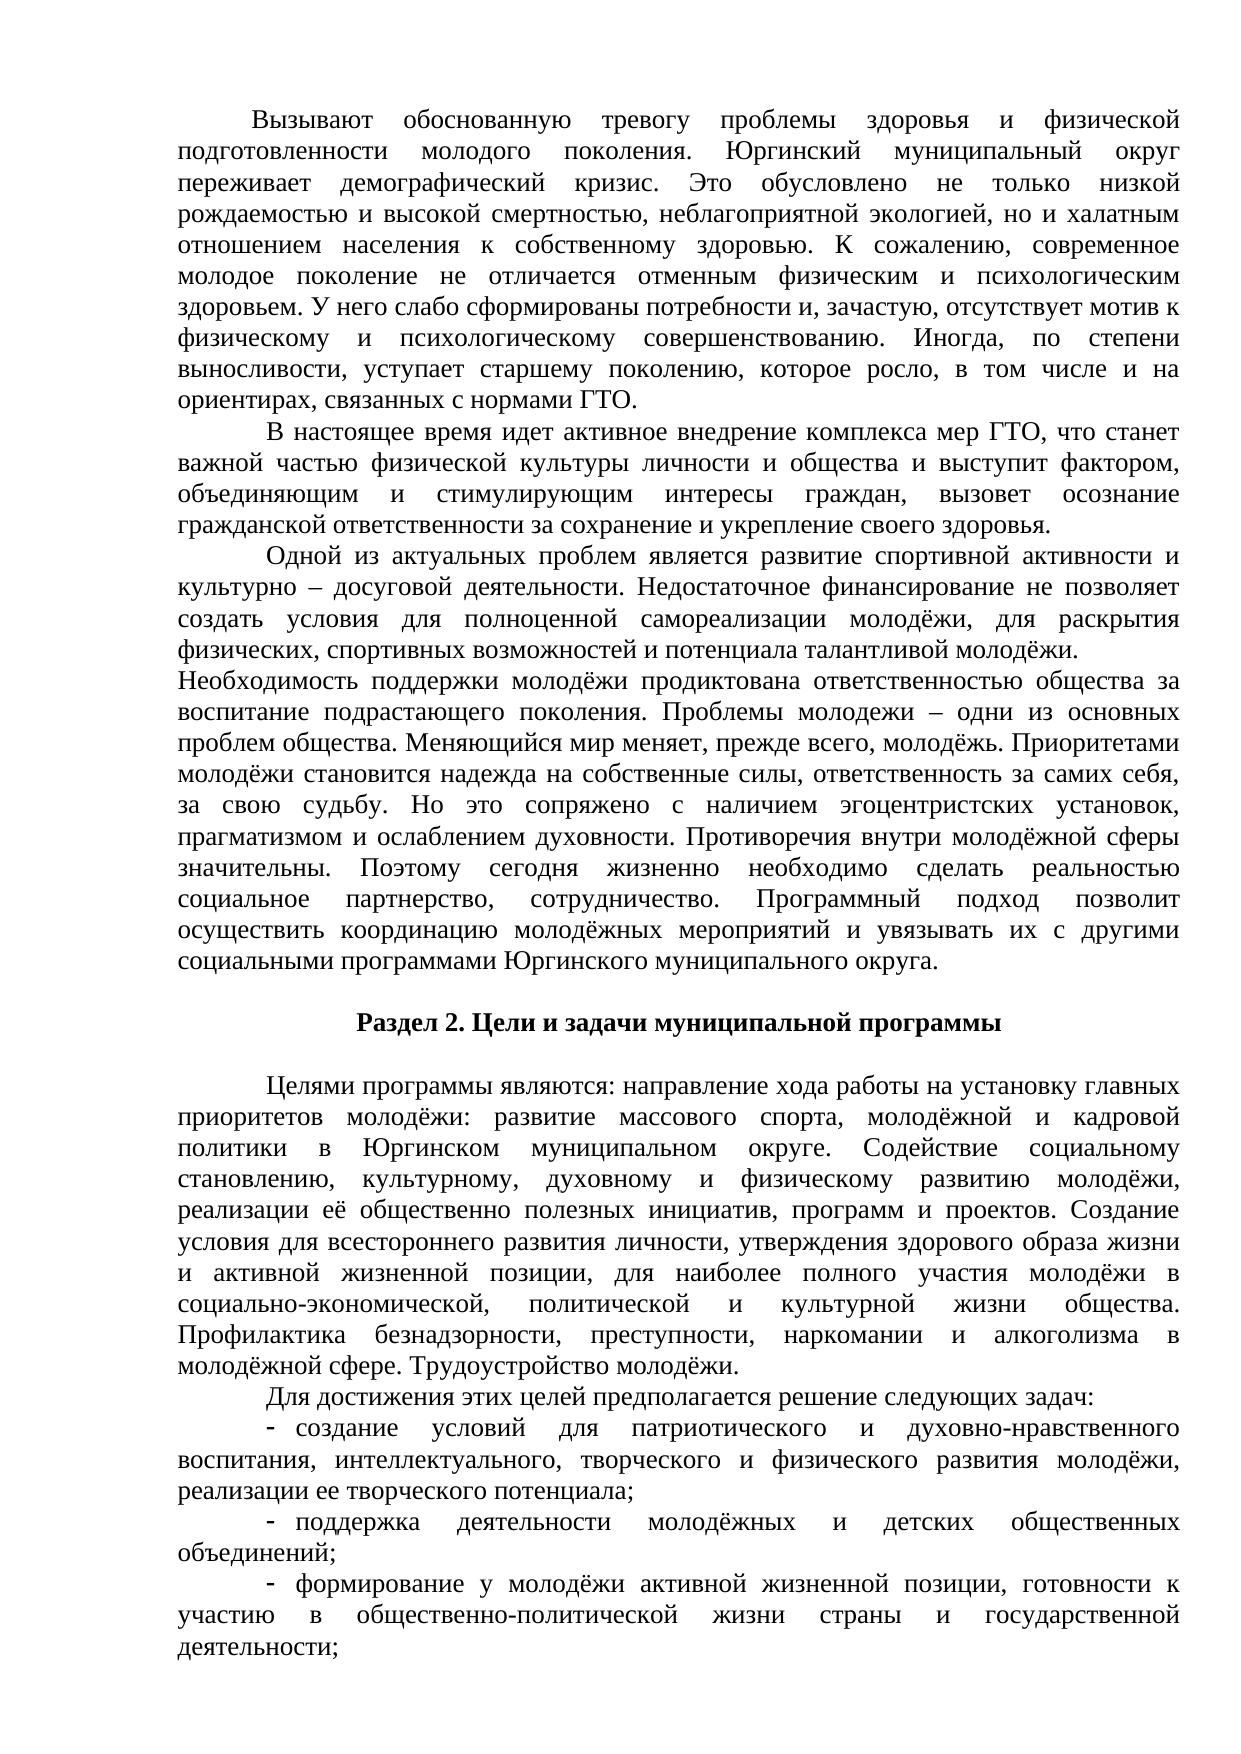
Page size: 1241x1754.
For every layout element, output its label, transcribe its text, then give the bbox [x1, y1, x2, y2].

text В настоящее время идет активное внедрение комплекса мер ГТО, что станет важной частью физической культуры личности и общества и выступит фактором, объединяющим и стимулирующим интересы граждан, вызовет осознание гражданской ответственности за сохранение и укрепление своего здоровья. [177, 415, 1181, 539]
text Вызывают обоснованную тревогу проблемы здоровья и физической подготовленности молодого поколения. Юргинский муниципальный округ переживает демографический кризис. Это обусловлено не только низкой рождаемостью и высокой смертностью, неблагоприятной экологией, но и халатным отношением населения к собственному здоровью. К сожалению, современное молодое поколение не отличается отменным физическим и психологическим здоровьем. У него слабо сформированы потребности и, зачастую, отсутствует мотив к физическому и психологическому совершенствованию. Иногда, по степени выносливости, уступает старшему поколению, которое росло, в том числе и на ориентирах, связанных с нормами ГТО. [177, 103, 1181, 415]
list создание условий для патриотического и духовно-нравственного воспитания, интеллектуального, творческого и физического развития молодёжи, реализации ее творческого потенциала; [177, 1411, 1181, 1505]
list поддержка деятельности молодёжных и детских общественных объединений; [177, 1505, 1181, 1567]
text Целями программы являются: направление хода работы на установку главных приоритетов молодёжи: развитие массового спорта, молодёжной и кадровой политики в Юргинском муниципальном округе. Содействие социальному становлению, культурному, духовному и физическому развитию молодёжи, реализации её общественно полезных инициатив, программ и проектов. Создание условия для всестороннего развития личности, утверждения здорового образа жизни и активной жизненной позиции, для наиболее полного участия молодёжи в социально-экономической, политической и культурной жизни общества. Профилактика безнадзорности, преступности, наркомании и алкоголизма в молодёжной сфере. Трудоустройство молодёжи. [177, 1069, 1181, 1380]
text Раздел 2. Цели и задачи муниципальной программы [177, 1007, 1181, 1038]
text Для достижения этих целей предполагается решение следующих задач: [177, 1380, 1181, 1411]
list формирование у молодёжи активной жизненной позиции, готовности к участию в общественно-политической жизни страны и государственной деятельности; [177, 1567, 1181, 1661]
text Необходимость поддержки молодёжи продиктована ответственностью общества за воспитание подрастающего поколения. Проблемы молодежи – одни из основных проблем общества. Меняющийся мир меняет, прежде всего, молодёжь. Приоритетами молодёжи становится надежда на собственные силы, ответственность за самих себя, за свою судьбу. Но это сопряжено с наличием эгоцентристских установок, прагматизмом и ослаблением духовности. Противоречия внутри молодёжной сферы значительны. Поэтому сегодня жизненно необходимо сделать реальностью социальное партнерство, сотрудничество. Программный подход позволит осуществить координацию молодёжных мероприятий и увязывать их с другими социальными программами Юргинского муниципального округа. [177, 664, 1181, 975]
text Одной из актуальных проблем является развитие спортивной активности и культурно – досуговой деятельности. Недостаточное финансирование не позволяет создать условия для полноценной самореализации молодёжи, для раскрытия физических, спортивных возможностей и потенциала талантливой молодёжи. [177, 539, 1181, 664]
